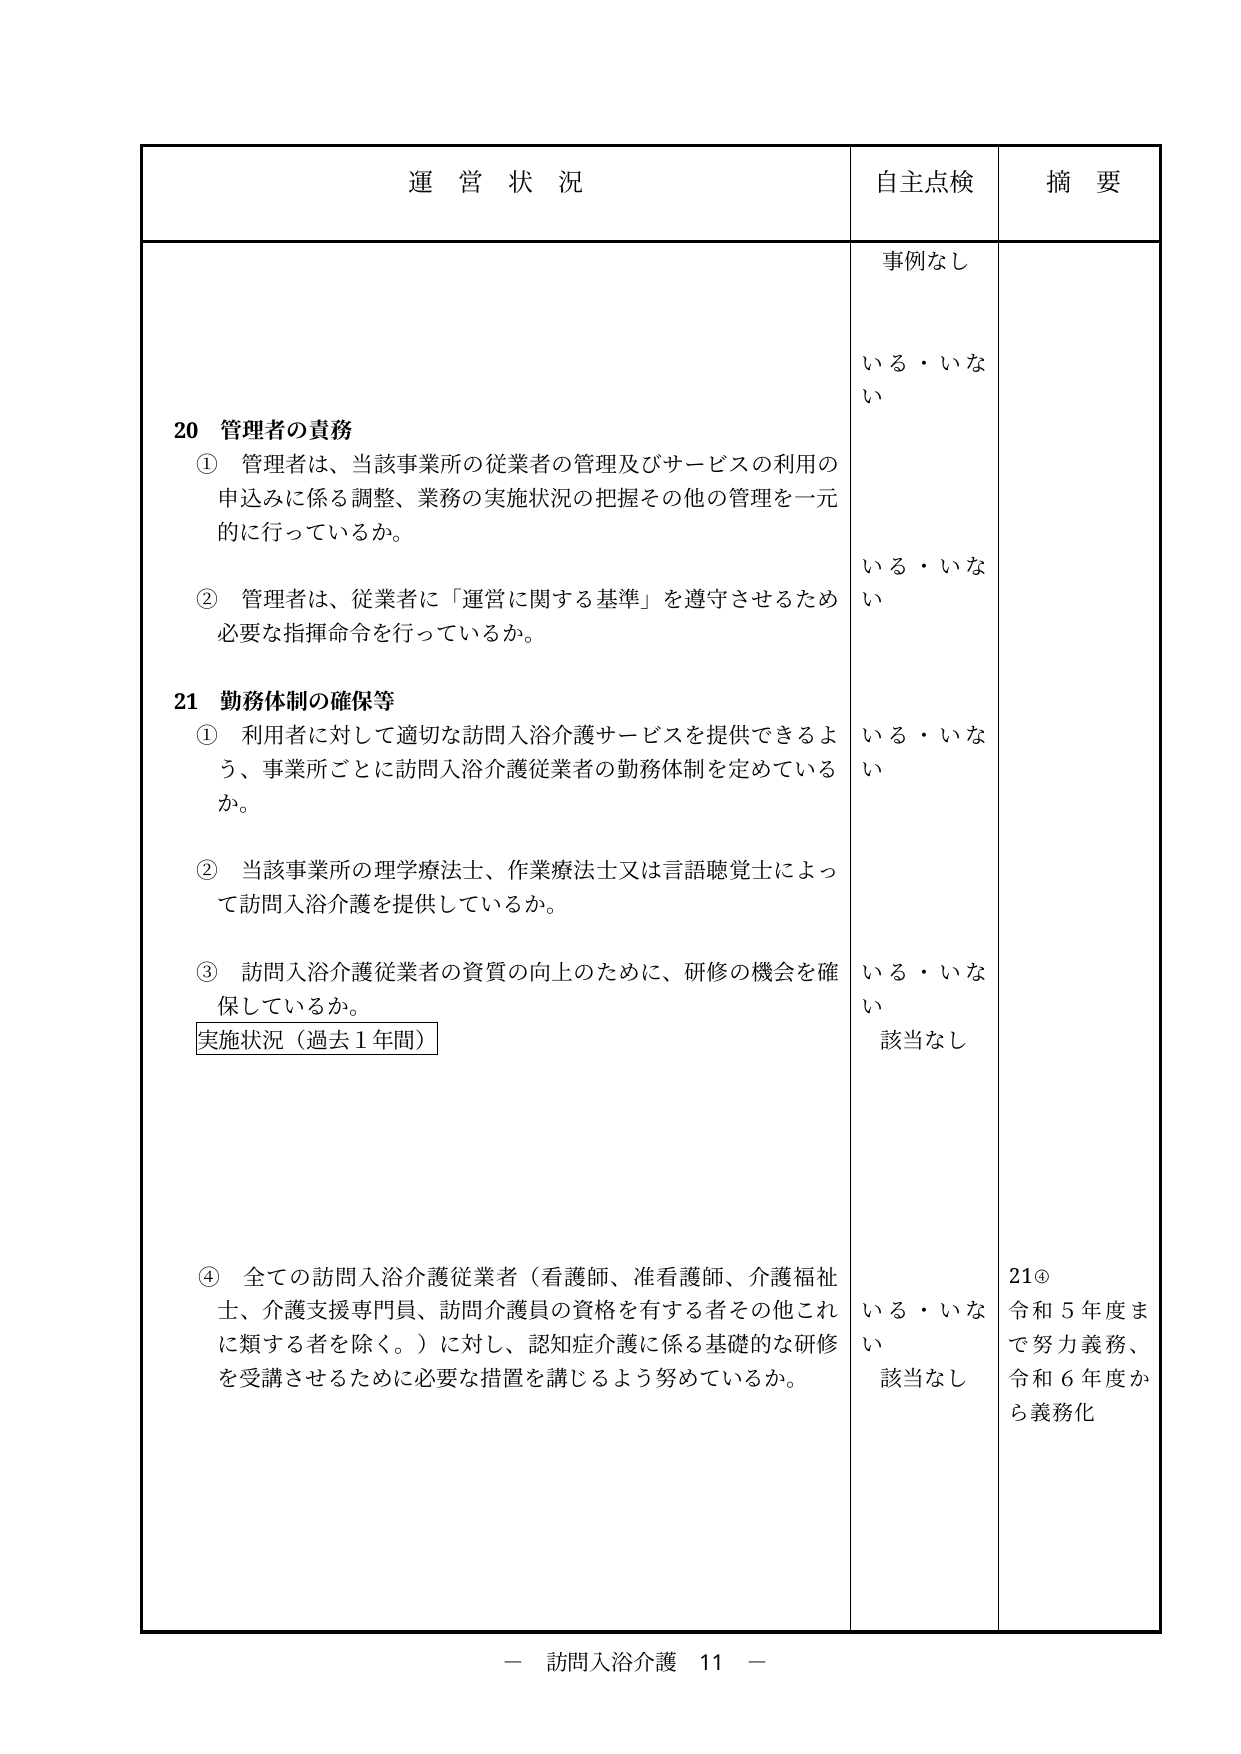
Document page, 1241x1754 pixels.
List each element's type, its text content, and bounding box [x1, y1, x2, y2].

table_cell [999, 243, 1159, 1630]
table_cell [143, 243, 850, 1630]
table_header 自主点検 [851, 147, 998, 240]
table_header 運 営 状 況 [143, 147, 850, 240]
table_header 摘 要 [999, 147, 1159, 240]
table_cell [851, 243, 998, 1630]
